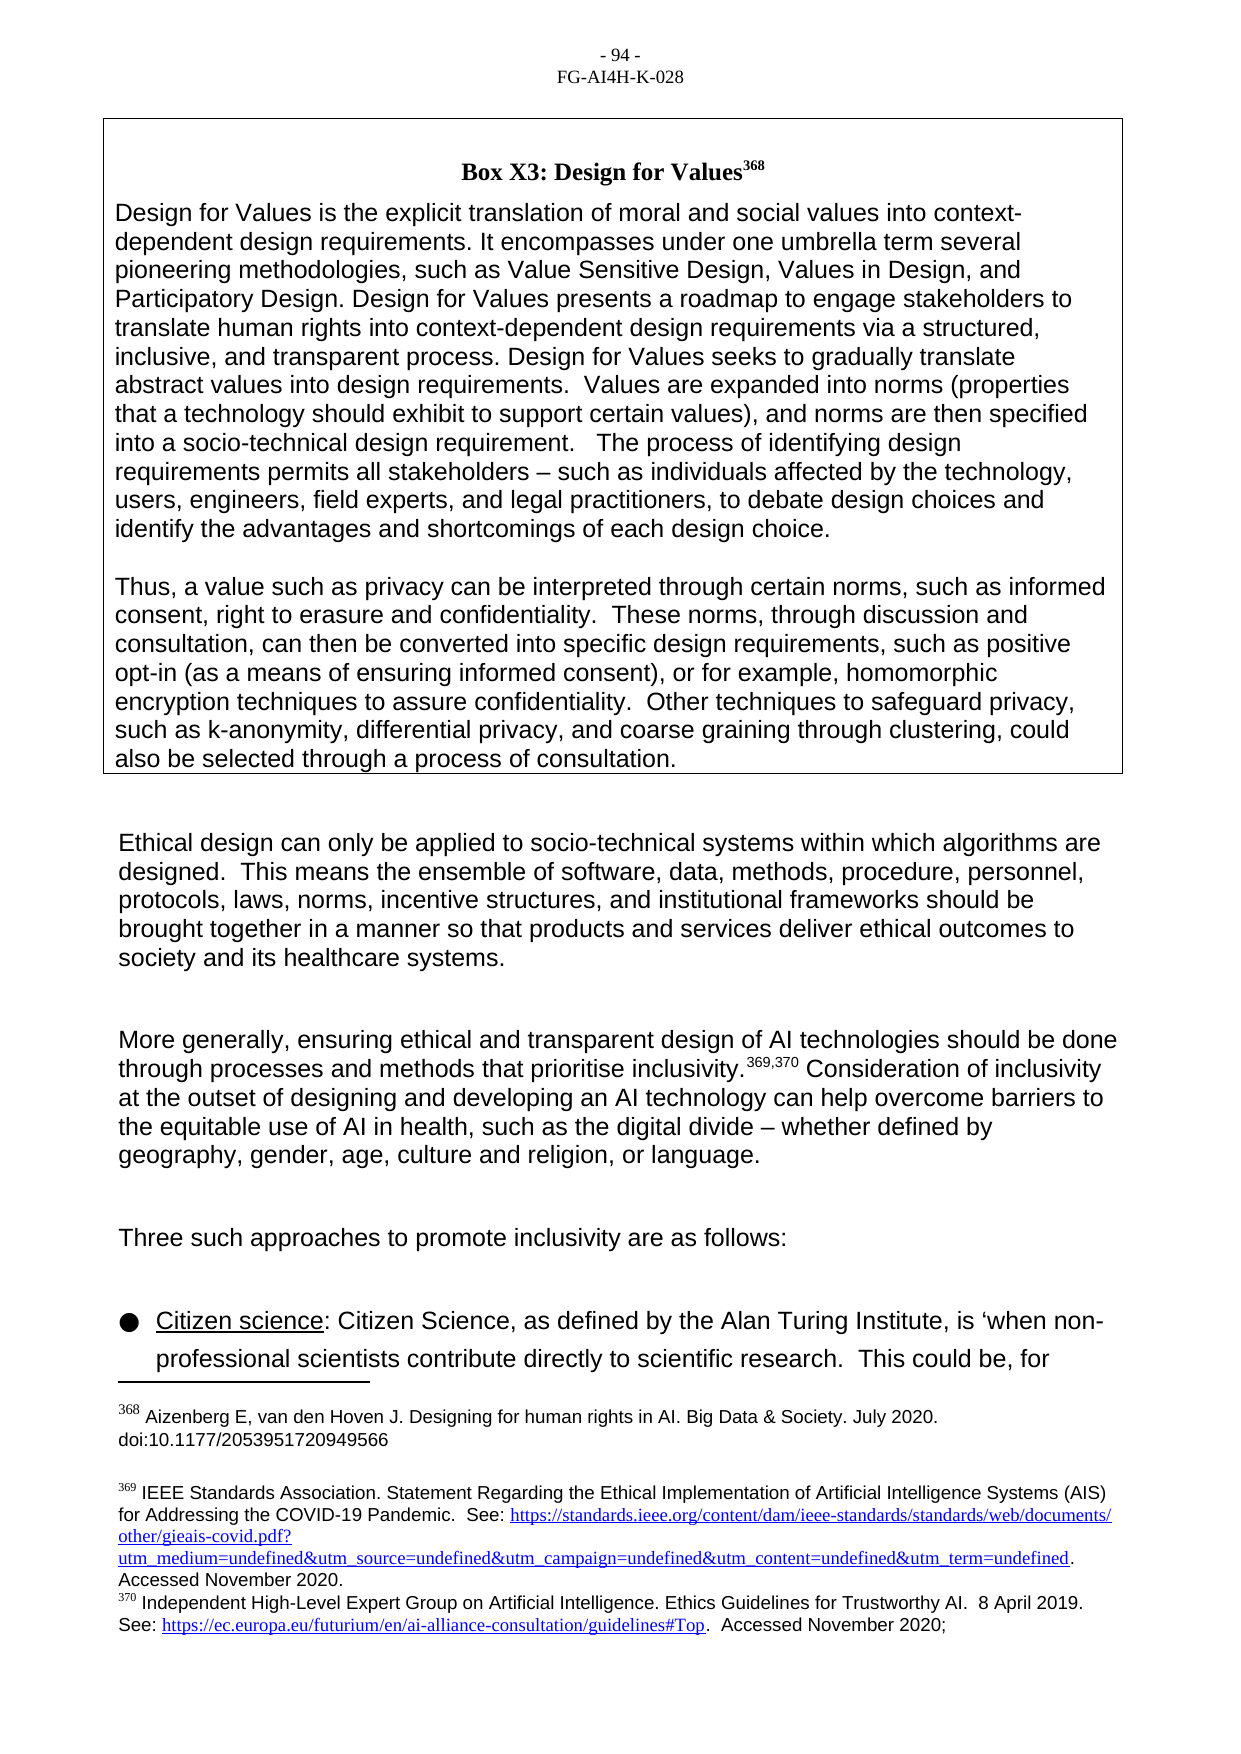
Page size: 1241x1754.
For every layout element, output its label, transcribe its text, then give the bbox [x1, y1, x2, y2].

text More generally, ensuring ethical and transparent design of AI technologies should be done through processes and methods that prioritise inclusivity., Consideration of inclusivity at the outset of designing and developing an AI technology can help overcome barriers to the equitable use of AI in health, such as the digital divide – whether defined by geography, gender, age, culture and religion, or language. [118, 1025, 1122, 1169]
text Three such approaches to promote inclusivity are as follows: [118, 1223, 1122, 1251]
text Ethical design can only be applied to socio-technical systems within which algorithms are designed. This means the ensemble of software, data, methods, procedure, personnel, protocols, laws, norms, incentive structures, and institutional frameworks should be brought together in a manner so that products and services deliver ethical outcomes to society and its healthcare systems. [118, 828, 1122, 971]
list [118, 1293, 1122, 1373]
table_header Box X3: Design for Values Design for Values is the explicit translation of moral and social values into context-dependent design requirements. It encompasses under one umbrella term several pioneering methodologies, such as Value Sensitive Design, Values in Design, and Participatory Design. Design for Values presents a roadmap to engage stakeholders to translate human rights into context-dependent design requirements via a structured, inclusive, and transparent process. Design for Values seeks to gradually translate abstract values into design requirements. Values are expanded into norms (properties that a technology should exhibit to support certain values), and norms are then specified into a socio-technical design requirement. The process of identifying design requirements permits all stakeholders – such as individuals affected by the technology, users, engineers, field experts, and legal practitioners, to debate design choices and identify the advantages and shortcomings of each design choice. Thus, a value such as privacy can be interpreted through certain norms, such as informed consent, right to erasure and confidentiality. These norms, through discussion and consultation, can then be converted into specific design requirements, such as positive opt-in (as a means of ensuring informed consent), or for example, homomorphic encryption techniques to assure confidentiality. Other techniques to safeguard privacy, such as k-anonymity, differential privacy, and coarse graining through clustering, could also be selected through a process of consultation. [104, 119, 1122, 773]
